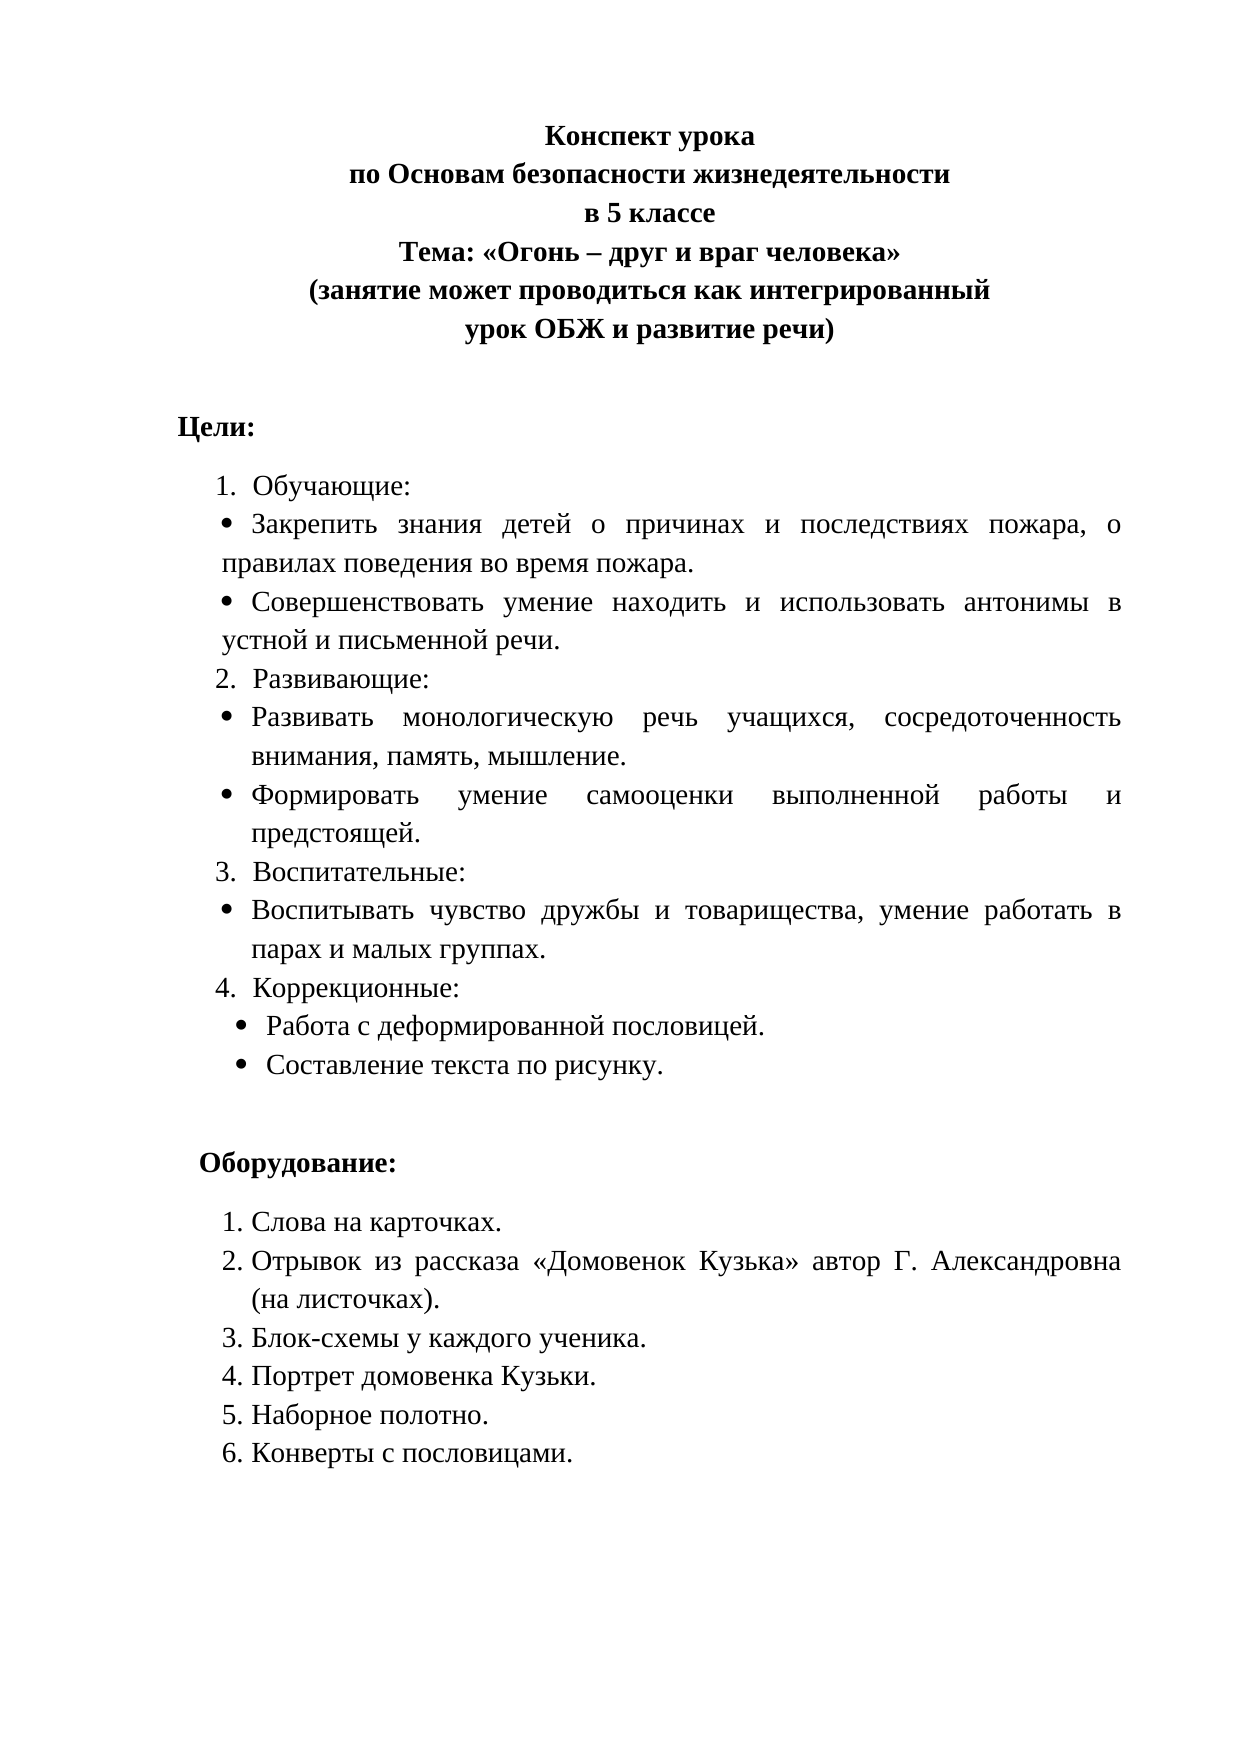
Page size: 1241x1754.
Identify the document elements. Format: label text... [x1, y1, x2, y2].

list Воспитательные: [215, 854, 1122, 887]
text (занятие может проводиться как интегрированный [177, 272, 1122, 306]
list Коррекционные: [215, 970, 1122, 1003]
text в 5 классе [177, 195, 1122, 229]
text Тема: «Огонь – друг и враг человека» [177, 234, 1122, 267]
list Составление текста по рисунку. [236, 1047, 1122, 1081]
list Наборное полотно. [222, 1397, 1122, 1431]
text Цели: [177, 409, 1122, 442]
list Совершенствовать умение находить и использовать антонимы в устной и письменной речи. [222, 584, 1122, 656]
list Развивающие: [215, 661, 1122, 694]
list Портрет домовенка Кузьки. [222, 1358, 1122, 1392]
list Отрывок из рассказа «Домовенок Кузька» автор Г. Александровна (на листочках). [222, 1243, 1122, 1315]
list Блок-схемы у каждого ученика. [222, 1320, 1122, 1353]
list Воспитывать чувство дружбы и товарищества, умение работать в парах и малых группах. [222, 892, 1122, 965]
list Слова на карточках. [222, 1204, 1122, 1238]
text Оборудование: [199, 1145, 1122, 1178]
list Развивать монологическую речь учащихся, сосредоточенность внимания, память, мышление. [222, 699, 1122, 772]
list Конверты с пословицами. [222, 1436, 1122, 1469]
list Работа с деформированной пословицей. [236, 1008, 1122, 1042]
text по Основам безопасности жизнедеятельности [177, 157, 1122, 190]
list Формировать умение самооценки выполненной работы и предстоящей. [222, 777, 1122, 849]
list Закрепить знания детей о причинах и последствиях пожара, о правилах поведения во время пожара. [222, 507, 1122, 579]
text урок ОБЖ и развитие речи) [177, 311, 1122, 344]
text Конспект урока [177, 118, 1122, 152]
list Обучающие: [215, 468, 1122, 502]
